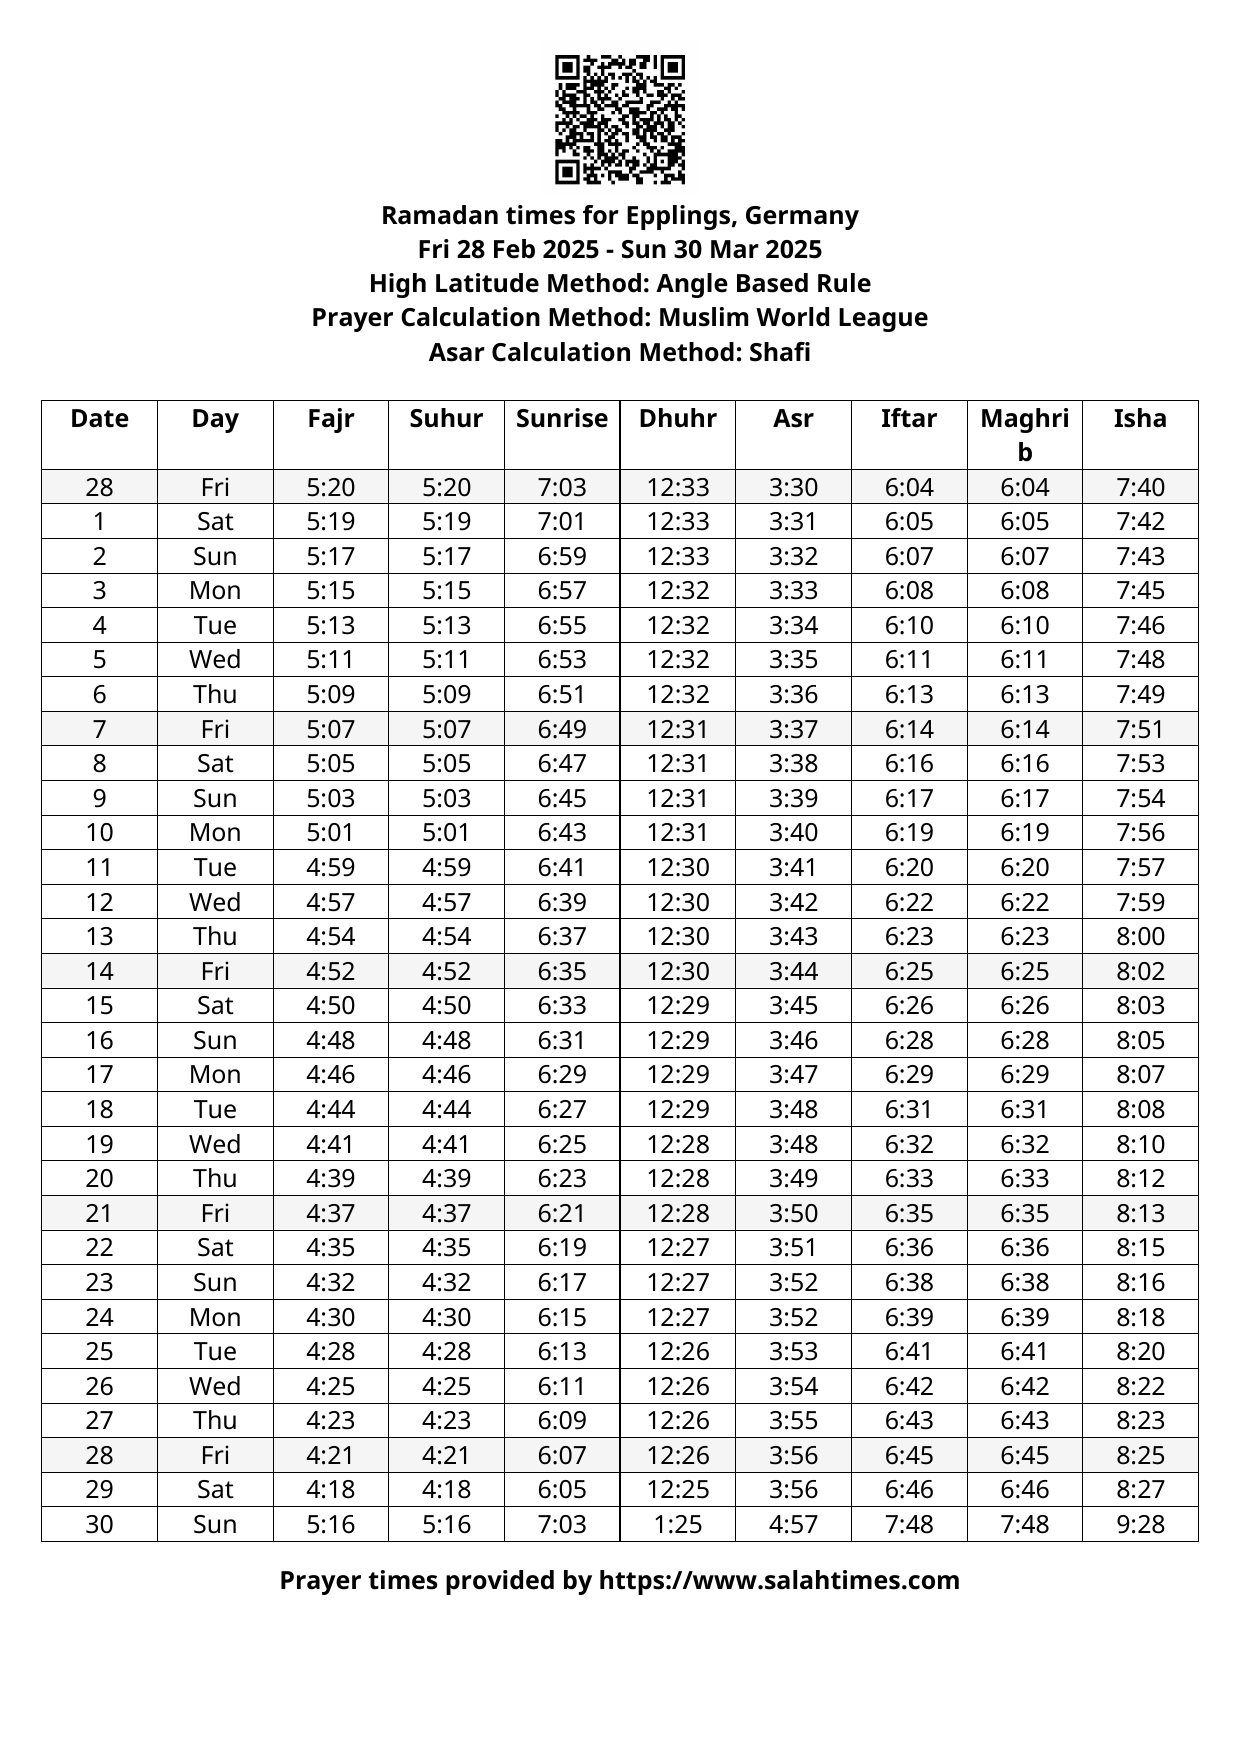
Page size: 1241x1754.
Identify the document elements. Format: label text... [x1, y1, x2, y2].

table_cell 12:32 [621, 574, 735, 607]
table_cell 7:54 [1083, 781, 1198, 814]
table_cell 6:31 [852, 1092, 967, 1126]
table_cell Wed [158, 1127, 273, 1160]
table_cell 8:16 [1083, 1265, 1198, 1299]
table_cell 7:49 [1083, 677, 1198, 711]
table_cell 22 [42, 1231, 157, 1264]
table_cell 5:11 [274, 643, 388, 676]
table_cell 8:15 [1083, 1231, 1198, 1264]
table_cell 4:23 [389, 1404, 504, 1437]
table_cell 4:52 [389, 954, 504, 987]
table_cell 12:27 [621, 1231, 735, 1264]
table_cell 12:28 [621, 1127, 735, 1160]
table_cell 6:51 [505, 677, 619, 711]
table_cell 6:23 [505, 1161, 619, 1195]
table_cell 24 [42, 1300, 157, 1333]
text Ramadan times for Epplings, Germany [42, 198, 1198, 232]
table_cell 10 [42, 816, 157, 849]
table_header Fajr [274, 401, 388, 469]
table_cell 6:57 [505, 574, 619, 607]
table_cell 4:46 [389, 1058, 504, 1091]
table_cell Wed [158, 1369, 273, 1402]
table_cell 6:13 [968, 677, 1082, 711]
table_cell 6:47 [505, 746, 619, 780]
table_cell 2 [42, 539, 157, 572]
table_cell 12:25 [621, 1473, 735, 1506]
table_cell Sat [158, 1473, 273, 1506]
table_cell 6:42 [968, 1369, 1082, 1402]
table_cell 28 [42, 470, 157, 503]
table_cell 6:32 [852, 1127, 967, 1160]
table_cell 12:32 [621, 608, 735, 642]
table_cell 3:48 [736, 1092, 851, 1126]
table_cell 4:44 [389, 1092, 504, 1126]
table_cell 6:05 [505, 1473, 619, 1506]
table_cell 13 [42, 919, 157, 953]
table_cell 6:27 [505, 1092, 619, 1126]
table_cell 3:46 [736, 1023, 851, 1057]
table_cell 3:34 [736, 608, 851, 642]
table_cell 7:48 [968, 1507, 1082, 1541]
table_cell Thu [158, 1404, 273, 1437]
table_cell 3:53 [736, 1334, 851, 1368]
table_cell 6:29 [968, 1058, 1082, 1091]
table_cell 6:43 [505, 816, 619, 849]
table_cell 6:25 [968, 954, 1082, 987]
table_cell 4:30 [274, 1300, 388, 1333]
table_cell 12:31 [621, 712, 735, 745]
table_cell 6:16 [968, 746, 1082, 780]
table_cell 6:42 [852, 1369, 967, 1402]
table_cell 4:18 [274, 1473, 388, 1506]
table_cell 3:37 [736, 712, 851, 745]
table_cell 4:35 [274, 1231, 388, 1264]
table_cell 4:35 [389, 1231, 504, 1264]
table_cell 12:32 [621, 677, 735, 711]
table_cell Sat [158, 989, 273, 1022]
table_cell 19 [42, 1127, 157, 1160]
table_cell 7:42 [1083, 504, 1198, 538]
table_cell 5:09 [389, 677, 504, 711]
table_cell 3:35 [736, 643, 851, 676]
table_cell Fri [158, 1438, 273, 1472]
table_cell 8 [42, 746, 157, 780]
table_cell Sun [158, 1507, 273, 1541]
table_cell 5:05 [389, 746, 504, 780]
table_cell 4:25 [389, 1369, 504, 1402]
table_cell 12:30 [621, 954, 735, 987]
table_cell 5:13 [274, 608, 388, 642]
table_cell 5:09 [274, 677, 388, 711]
table_cell 6:26 [968, 989, 1082, 1022]
table_cell 8:10 [1083, 1127, 1198, 1160]
table_cell 3:47 [736, 1058, 851, 1091]
table_cell 6:16 [852, 746, 967, 780]
table_cell 6:38 [852, 1265, 967, 1299]
table_cell 6:11 [505, 1369, 619, 1402]
table_cell 6 [42, 677, 157, 711]
table_cell 4:48 [274, 1023, 388, 1057]
table_cell 7:43 [1083, 539, 1198, 572]
table_cell 6:22 [852, 885, 967, 918]
table_cell 6:39 [505, 885, 619, 918]
table_cell Fri [158, 470, 273, 503]
table_cell 8:03 [1083, 989, 1198, 1022]
table_cell 5:05 [274, 746, 388, 780]
table_cell 6:45 [505, 781, 619, 814]
table_cell Wed [158, 885, 273, 918]
table_cell 3:45 [736, 989, 851, 1022]
table_cell 12:31 [621, 816, 735, 849]
table_cell 5:07 [274, 712, 388, 745]
table_cell 4:28 [274, 1334, 388, 1368]
table_cell 6:28 [968, 1023, 1082, 1057]
table_cell 3:31 [736, 504, 851, 538]
table_cell 6:10 [852, 608, 967, 642]
table_header Dhuhr [621, 401, 735, 469]
table_cell 6:07 [505, 1438, 619, 1472]
table_cell 6:35 [852, 1196, 967, 1229]
table_cell 3:30 [736, 470, 851, 503]
table_cell 28 [42, 1438, 157, 1472]
table_cell 6:46 [968, 1473, 1082, 1506]
table_cell 4:50 [389, 989, 504, 1022]
table_cell 5:03 [274, 781, 388, 814]
table_cell 3:55 [736, 1404, 851, 1437]
table_cell 6:14 [852, 712, 967, 745]
table_cell 21 [42, 1196, 157, 1229]
table_cell 6:13 [505, 1334, 619, 1368]
table_cell 6:08 [968, 574, 1082, 607]
table_cell 8:13 [1083, 1196, 1198, 1229]
table_cell 4:46 [274, 1058, 388, 1091]
text Prayer times provided by https://www.salahtimes.com [42, 1563, 1198, 1597]
table_cell 30 [42, 1507, 157, 1541]
table_cell 4:59 [389, 850, 504, 884]
table_cell 12:27 [621, 1265, 735, 1299]
table_cell 5:11 [389, 643, 504, 676]
table_cell 23 [42, 1265, 157, 1299]
table_cell 29 [42, 1473, 157, 1506]
table_cell 12:33 [621, 504, 735, 538]
table_cell 5:16 [389, 1507, 504, 1541]
table_cell 4:18 [389, 1473, 504, 1506]
table_cell 12:30 [621, 850, 735, 884]
table_cell 18 [42, 1092, 157, 1126]
table_cell 6:41 [968, 1334, 1082, 1368]
table_cell Thu [158, 677, 273, 711]
table_cell 6:33 [852, 1161, 967, 1195]
table_cell 7:56 [1083, 816, 1198, 849]
table_cell 5:15 [389, 574, 504, 607]
table_cell 3:36 [736, 677, 851, 711]
table_cell 4:48 [389, 1023, 504, 1057]
table_cell Fri [158, 712, 273, 745]
table_cell 6:29 [505, 1058, 619, 1091]
table_cell 8:23 [1083, 1404, 1198, 1437]
table_cell 4:52 [274, 954, 388, 987]
table_cell 4:32 [389, 1265, 504, 1299]
table_cell 4:54 [274, 919, 388, 953]
table_cell 5:13 [389, 608, 504, 642]
table_cell 7:03 [505, 470, 619, 503]
table_cell Tue [158, 1334, 273, 1368]
table_cell 16 [42, 1023, 157, 1057]
table_cell 3:39 [736, 781, 851, 814]
table_cell 12:26 [621, 1438, 735, 1472]
table_cell 12 [42, 885, 157, 918]
table_cell Mon [158, 1058, 273, 1091]
table_cell 5:17 [274, 539, 388, 572]
table_cell 3:41 [736, 850, 851, 884]
table_cell 6:43 [852, 1404, 967, 1437]
table_cell Mon [158, 1300, 273, 1333]
table_cell Sun [158, 781, 273, 814]
table_cell 5 [42, 643, 157, 676]
table_cell 3:43 [736, 919, 851, 953]
table_cell 11 [42, 850, 157, 884]
text High Latitude Method: Angle Based Rule [42, 266, 1198, 300]
table_cell 6:17 [968, 781, 1082, 814]
table_cell 6:07 [852, 539, 967, 572]
table_cell 6:43 [968, 1404, 1082, 1437]
table_cell 8:02 [1083, 954, 1198, 987]
table_cell 3:38 [736, 746, 851, 780]
table_cell 1 [42, 504, 157, 538]
table_cell 6:33 [968, 1161, 1082, 1195]
table_cell 4:32 [274, 1265, 388, 1299]
picture [542, 41, 699, 198]
table_cell Sat [158, 746, 273, 780]
table_cell 8:07 [1083, 1058, 1198, 1091]
text Prayer Calculation Method: Muslim World League [42, 300, 1198, 334]
table_cell 3:52 [736, 1300, 851, 1333]
table_cell 6:36 [852, 1231, 967, 1264]
table_cell 5:19 [389, 504, 504, 538]
table_cell 6:41 [505, 850, 619, 884]
table_cell 12:29 [621, 1058, 735, 1091]
table_cell 3:56 [736, 1473, 851, 1506]
table_cell Thu [158, 919, 273, 953]
table_cell Fri [158, 954, 273, 987]
table_cell 6:25 [505, 1127, 619, 1160]
table_cell Sun [158, 1023, 273, 1057]
table_cell Tue [158, 1092, 273, 1126]
table_cell 6:32 [968, 1127, 1082, 1160]
table_cell 8:20 [1083, 1334, 1198, 1368]
table_cell 6:35 [968, 1196, 1082, 1229]
table_cell 5:15 [274, 574, 388, 607]
table_cell 4:37 [274, 1196, 388, 1229]
table_cell 7:53 [1083, 746, 1198, 780]
table_cell 4:23 [274, 1404, 388, 1437]
table_header Isha [1083, 401, 1198, 469]
table_cell 6:46 [852, 1473, 967, 1506]
table_cell 3:51 [736, 1231, 851, 1264]
table_cell Mon [158, 574, 273, 607]
table_cell 9 [42, 781, 157, 814]
table_cell 5:16 [274, 1507, 388, 1541]
table_cell 6:05 [852, 504, 967, 538]
table_cell Mon [158, 816, 273, 849]
table_cell 14 [42, 954, 157, 987]
table_cell 12:30 [621, 885, 735, 918]
table_cell 12:29 [621, 989, 735, 1022]
table_cell 4:59 [274, 850, 388, 884]
table_cell 5:20 [274, 470, 388, 503]
table_cell 3:52 [736, 1265, 851, 1299]
table_cell 4:39 [274, 1161, 388, 1195]
table_cell 4:50 [274, 989, 388, 1022]
table_cell 8:22 [1083, 1369, 1198, 1402]
table_cell 12:31 [621, 746, 735, 780]
table_cell 7:01 [505, 504, 619, 538]
table_cell 12:27 [621, 1300, 735, 1333]
table_cell 6:05 [968, 504, 1082, 538]
table_header Date [42, 401, 157, 469]
table_cell 12:31 [621, 781, 735, 814]
table_cell Wed [158, 643, 273, 676]
table_cell 6:37 [505, 919, 619, 953]
table_cell 6:04 [852, 470, 967, 503]
table_cell 12:26 [621, 1369, 735, 1402]
table_cell 6:13 [852, 677, 967, 711]
table_cell 6:19 [968, 816, 1082, 849]
table_cell 12:32 [621, 643, 735, 676]
table_cell 12:28 [621, 1161, 735, 1195]
table_cell 6:39 [852, 1300, 967, 1333]
table_cell 5:19 [274, 504, 388, 538]
table_cell 20 [42, 1161, 157, 1195]
table_cell 7:51 [1083, 712, 1198, 745]
table_cell Sun [158, 1265, 273, 1299]
table_cell 4:30 [389, 1300, 504, 1333]
text Asar Calculation Method: Shafi [42, 334, 1198, 368]
table_cell 3:54 [736, 1369, 851, 1402]
table_cell 7:57 [1083, 850, 1198, 884]
table_cell 7:48 [852, 1507, 967, 1541]
table_cell 8:27 [1083, 1473, 1198, 1506]
table_header Day [158, 401, 273, 469]
table_cell 6:19 [505, 1231, 619, 1264]
table_cell 5:01 [389, 816, 504, 849]
table_cell 6:29 [852, 1058, 967, 1091]
table_header Maghrib [968, 401, 1082, 469]
table_cell 12:30 [621, 919, 735, 953]
table_header Suhur [389, 401, 504, 469]
table_cell 26 [42, 1369, 157, 1402]
table_cell 12:33 [621, 539, 735, 572]
table_cell 6:23 [852, 919, 967, 953]
table_cell 6:10 [968, 608, 1082, 642]
table_cell 5:07 [389, 712, 504, 745]
table_cell 4:21 [274, 1438, 388, 1472]
table_cell 15 [42, 989, 157, 1022]
table_cell 4:21 [389, 1438, 504, 1472]
table_cell 6:28 [852, 1023, 967, 1057]
table_cell 3:49 [736, 1161, 851, 1195]
table_cell Sun [158, 539, 273, 572]
table_cell 6:21 [505, 1196, 619, 1229]
table_cell 6:11 [852, 643, 967, 676]
table_cell 12:33 [621, 470, 735, 503]
table_header Iftar [852, 401, 967, 469]
table_cell 5:20 [389, 470, 504, 503]
table_cell 6:08 [852, 574, 967, 607]
table_cell Thu [158, 1161, 273, 1195]
table_cell 4:39 [389, 1161, 504, 1195]
table_cell 6:22 [968, 885, 1082, 918]
table_cell 3:48 [736, 1127, 851, 1160]
table_cell 8:25 [1083, 1438, 1198, 1472]
table_cell 4:37 [389, 1196, 504, 1229]
table_cell 4:41 [274, 1127, 388, 1160]
table_cell Tue [158, 850, 273, 884]
table_cell 6:45 [968, 1438, 1082, 1472]
table_cell 12:26 [621, 1334, 735, 1368]
table_cell 6:25 [852, 954, 967, 987]
table_cell Sat [158, 1231, 273, 1264]
table_cell 3:56 [736, 1438, 851, 1472]
table_cell 6:14 [968, 712, 1082, 745]
table_cell 4:28 [389, 1334, 504, 1368]
table_cell 12:29 [621, 1092, 735, 1126]
table_cell 12:26 [621, 1404, 735, 1437]
table_cell 4:57 [274, 885, 388, 918]
table_cell 4:25 [274, 1369, 388, 1402]
table_cell 6:39 [968, 1300, 1082, 1333]
table_cell 8:05 [1083, 1023, 1198, 1057]
table_cell 5:17 [389, 539, 504, 572]
table_cell 3:42 [736, 885, 851, 918]
table_cell 3:32 [736, 539, 851, 572]
table_cell 17 [42, 1058, 157, 1091]
table_cell 12:29 [621, 1023, 735, 1057]
table_cell 6:09 [505, 1404, 619, 1437]
table_cell 7:48 [1083, 643, 1198, 676]
table_cell 6:20 [968, 850, 1082, 884]
table_cell 7 [42, 712, 157, 745]
table_cell 3:33 [736, 574, 851, 607]
table_cell 27 [42, 1404, 157, 1437]
table_cell 6:31 [505, 1023, 619, 1057]
table_cell 7:03 [505, 1507, 619, 1541]
table_cell 8:12 [1083, 1161, 1198, 1195]
table_cell 4:54 [389, 919, 504, 953]
table_cell 6:26 [852, 989, 967, 1022]
table_cell 3:40 [736, 816, 851, 849]
table_cell 1:25 [621, 1507, 735, 1541]
table_cell 6:15 [505, 1300, 619, 1333]
table_cell 6:17 [852, 781, 967, 814]
table_cell 6:59 [505, 539, 619, 572]
table_cell 6:33 [505, 989, 619, 1022]
table_cell 5:03 [389, 781, 504, 814]
table_cell 6:17 [505, 1265, 619, 1299]
table_cell 7:59 [1083, 885, 1198, 918]
table_header Sunrise [505, 401, 619, 469]
table_cell 7:46 [1083, 608, 1198, 642]
table_cell 6:36 [968, 1231, 1082, 1264]
table_cell Fri [158, 1196, 273, 1229]
table_cell 12:28 [621, 1196, 735, 1229]
table_cell 4:44 [274, 1092, 388, 1126]
table_cell 6:07 [968, 539, 1082, 572]
table_cell 6:31 [968, 1092, 1082, 1126]
table_cell 6:20 [852, 850, 967, 884]
table_cell 8:08 [1083, 1092, 1198, 1126]
table_cell 4:57 [389, 885, 504, 918]
table_cell 7:40 [1083, 470, 1198, 503]
table_cell 8:00 [1083, 919, 1198, 953]
table_cell 4:41 [389, 1127, 504, 1160]
table_cell 6:53 [505, 643, 619, 676]
table_header Asr [736, 401, 851, 469]
table_cell 6:23 [968, 919, 1082, 953]
table_cell 6:04 [968, 470, 1082, 503]
table_cell 9:28 [1083, 1507, 1198, 1541]
table_cell 3:44 [736, 954, 851, 987]
table_cell 6:55 [505, 608, 619, 642]
table_cell 6:49 [505, 712, 619, 745]
table_cell 6:45 [852, 1438, 967, 1472]
table_cell 3:50 [736, 1196, 851, 1229]
table_cell 6:19 [852, 816, 967, 849]
table_cell 6:38 [968, 1265, 1082, 1299]
table_cell 6:11 [968, 643, 1082, 676]
table_cell 5:01 [274, 816, 388, 849]
table_cell 7:45 [1083, 574, 1198, 607]
text Fri 28 Feb 2025 - Sun 30 Mar 2025 [42, 232, 1198, 266]
table_cell 4 [42, 608, 157, 642]
table_cell 6:41 [852, 1334, 967, 1368]
table_cell Sat [158, 504, 273, 538]
table_cell Tue [158, 608, 273, 642]
table_cell 25 [42, 1334, 157, 1368]
table_cell 4:57 [736, 1507, 851, 1541]
table_cell 3 [42, 574, 157, 607]
table_cell 6:35 [505, 954, 619, 987]
table_cell 8:18 [1083, 1300, 1198, 1333]
